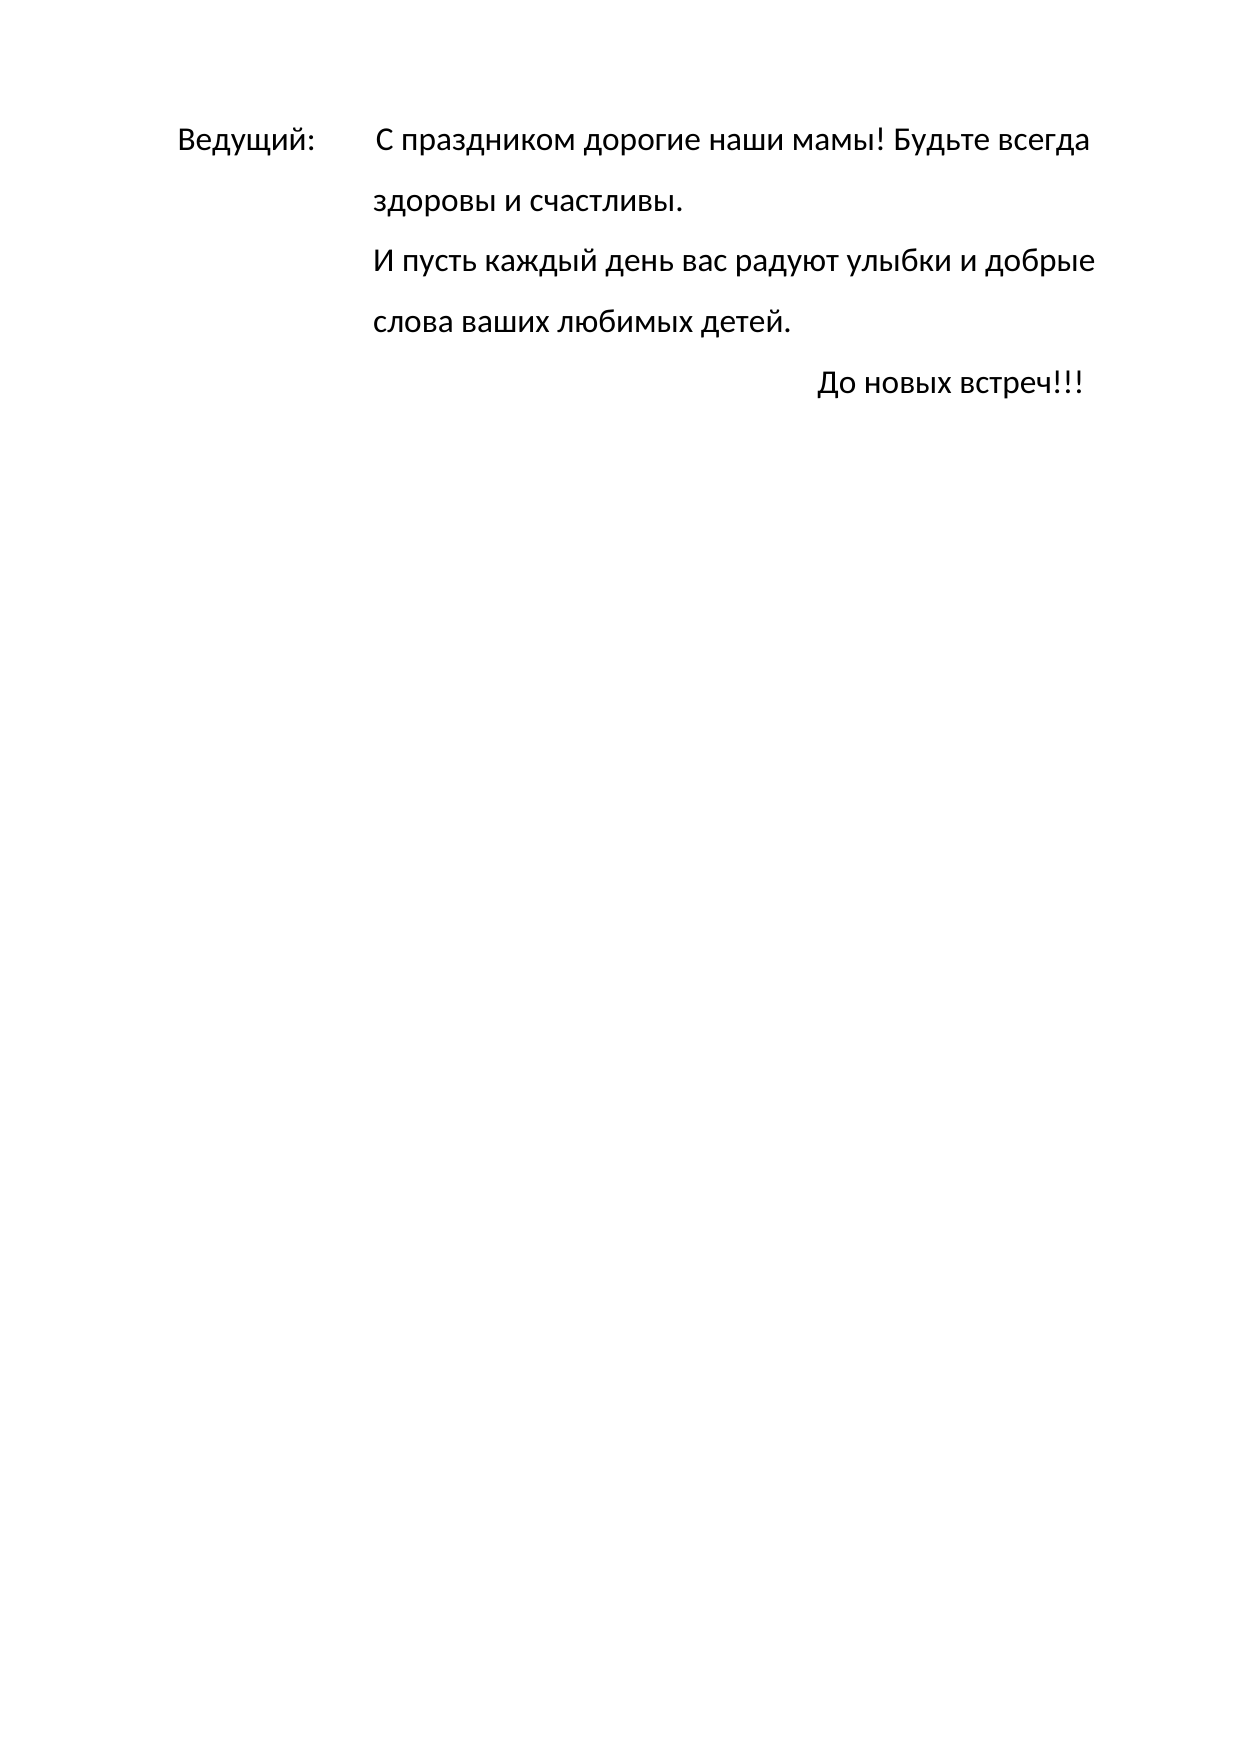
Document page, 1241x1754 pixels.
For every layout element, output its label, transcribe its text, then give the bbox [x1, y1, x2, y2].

text слова ваших любимых детей. [177, 300, 1152, 341]
text Ведущий: С праздником дорогие наши мамы! Будьте всегда [177, 118, 1152, 159]
text И пусть каждый день вас радуют улыбки и добрые [177, 239, 1152, 280]
text До новых встреч!!! [177, 361, 1152, 401]
text здоровы и счастливы. [177, 179, 1152, 219]
